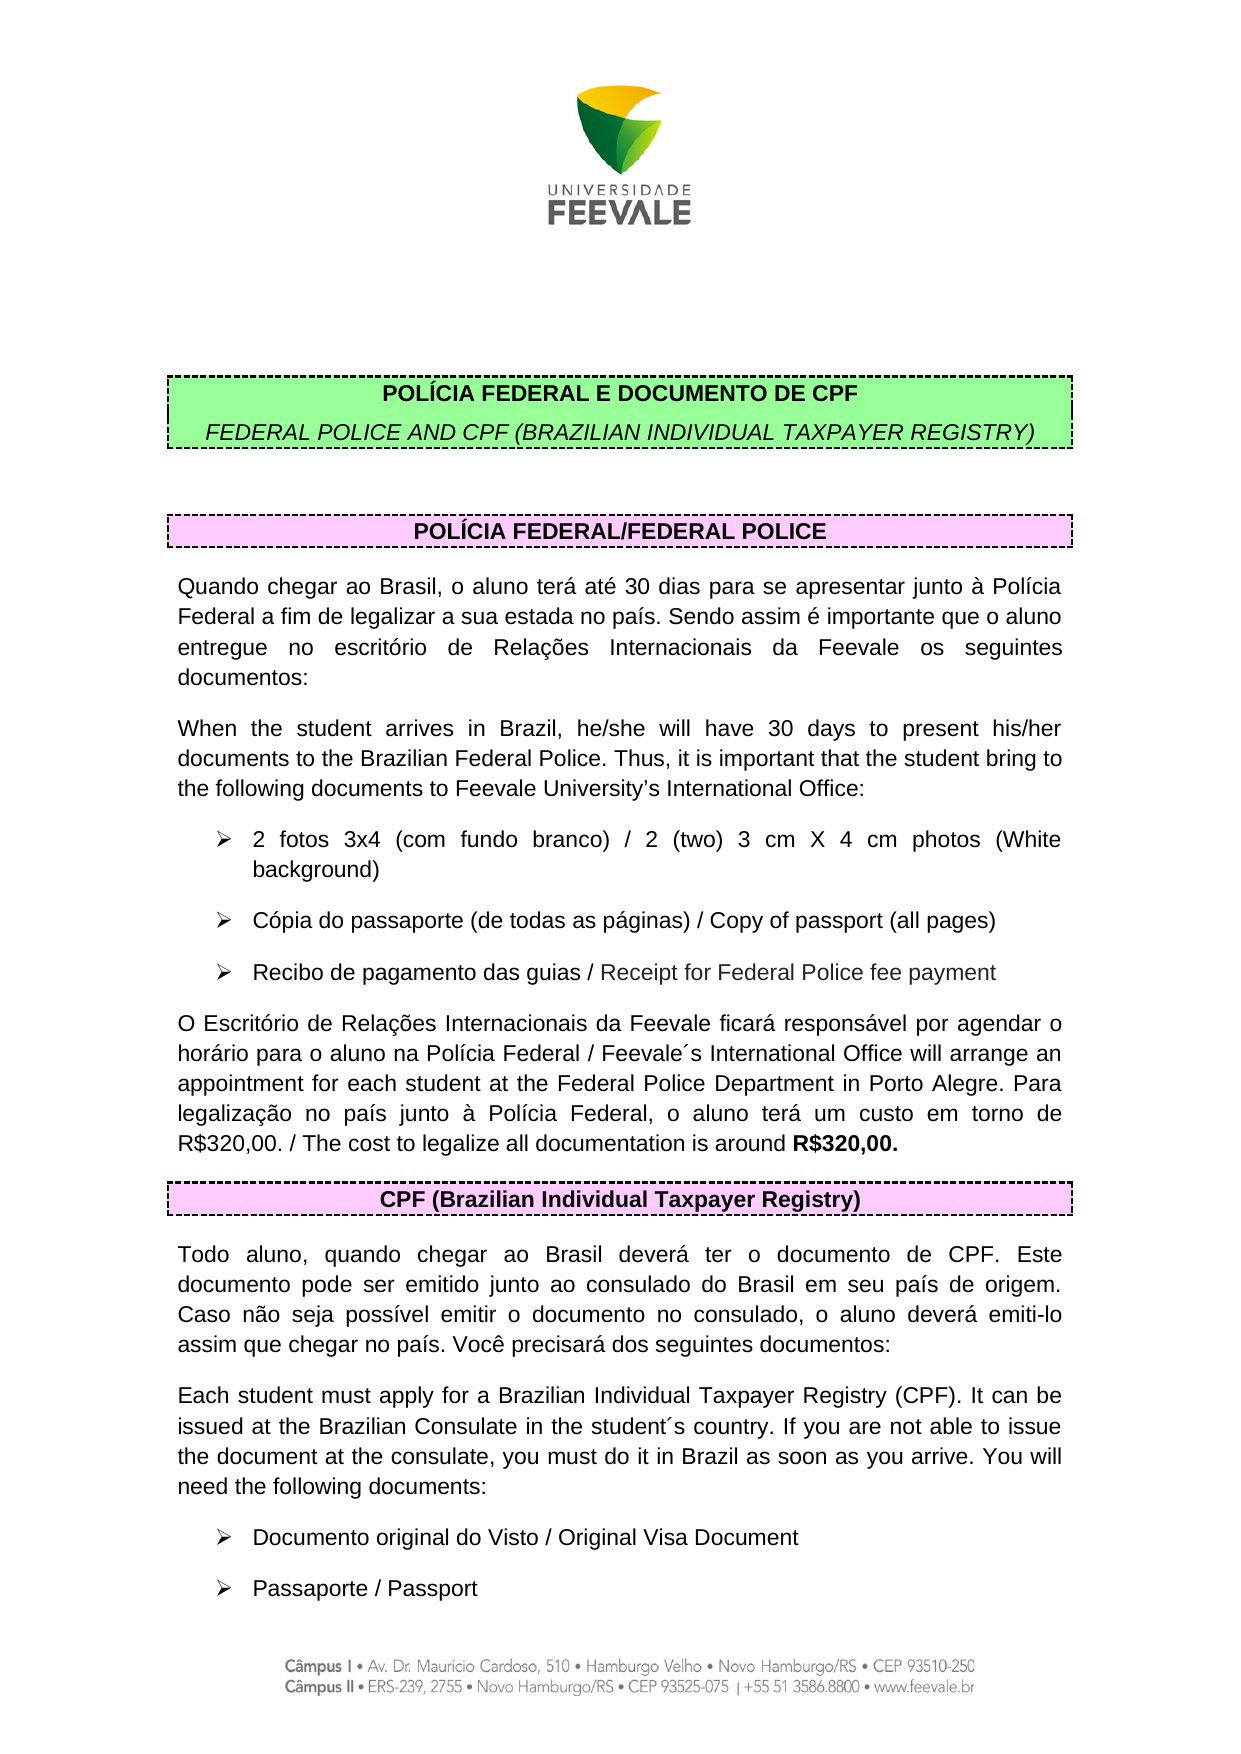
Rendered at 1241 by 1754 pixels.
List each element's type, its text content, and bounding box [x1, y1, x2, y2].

text Todo aluno, quando chegar ao Brasil deverá ter o documento de CPF. Este documento pode ser emitido junto ao consulado do Brasil em seu país de origem. Caso não seja possível emitir o documento no consulado, o aluno deverá emiti-lo assim que chegar no país. Você precisará dos seguintes documentos: [177, 1241, 1063, 1358]
list Cópia do passaporte (de todas as páginas) / Copy of passport (all pages) [215, 907, 1063, 934]
picture [285, 1658, 975, 1696]
text POLÍCIA FEDERAL/FEDERAL POLICE [167, 514, 1073, 548]
picture [532, 81, 707, 234]
text POLÍCIA FEDERAL E DOCUMENTO DE CPF [167, 375, 1073, 406]
list Documento original do Visto / Original Visa Document [215, 1524, 1063, 1550]
text When the student arrives in Brazil, he/she will have 30 days to present his/her documents to the Brazilian Federal Police. Thus, it is important that the student bring to the following documents to Feevale University’s International Office: [177, 715, 1063, 801]
text FEDERAL POLICE AND CPF (BRAZILIAN INDIVIDUAL TAXPAYER REGISTRY) [167, 415, 1073, 449]
list 2 fotos 3x4 (com fundo branco) / 2 (two) 3 cm X 4 cm photos (White background) [215, 826, 1063, 883]
text CPF (Brazilian Individual Taxpayer Registry) [167, 1181, 1073, 1216]
text Each student must apply for a Brazilian Individual Taxpayer Registry (CPF). It can be issued at the Brazilian Consulate in the student´s country. If you are not able to issue the document at the consulate, you must do it in Brazil as soon as you arrive. You will need the following documents: [177, 1382, 1063, 1499]
list Recibo de pagamento das guias / Receipt for Federal Police fee payment [215, 958, 1063, 985]
list Passaporte / Passport [215, 1575, 1063, 1601]
text Quando chegar ao Brasil, o aluno terá até 30 dias para se apresentar junto à Polícia Federal a fim de legalizar a sua estada no país. Sendo assim é importante que o aluno entregue no escritório de Relações Internacionais da Feevale os seguintes documentos: [177, 573, 1063, 690]
text O Escritório de Relações Internacionais da Feevale ficará responsável por agendar o horário para o aluno na Polícia Federal / Feevale´s International Office will arrange an appointment for each student at the Federal Police Department in Porto Alegre. Para legalização no país junto à Polícia Federal, o aluno terá um custo em torno de R$320,00. / The cost to legalize all documentation is around R$320,00. [177, 1009, 1063, 1157]
